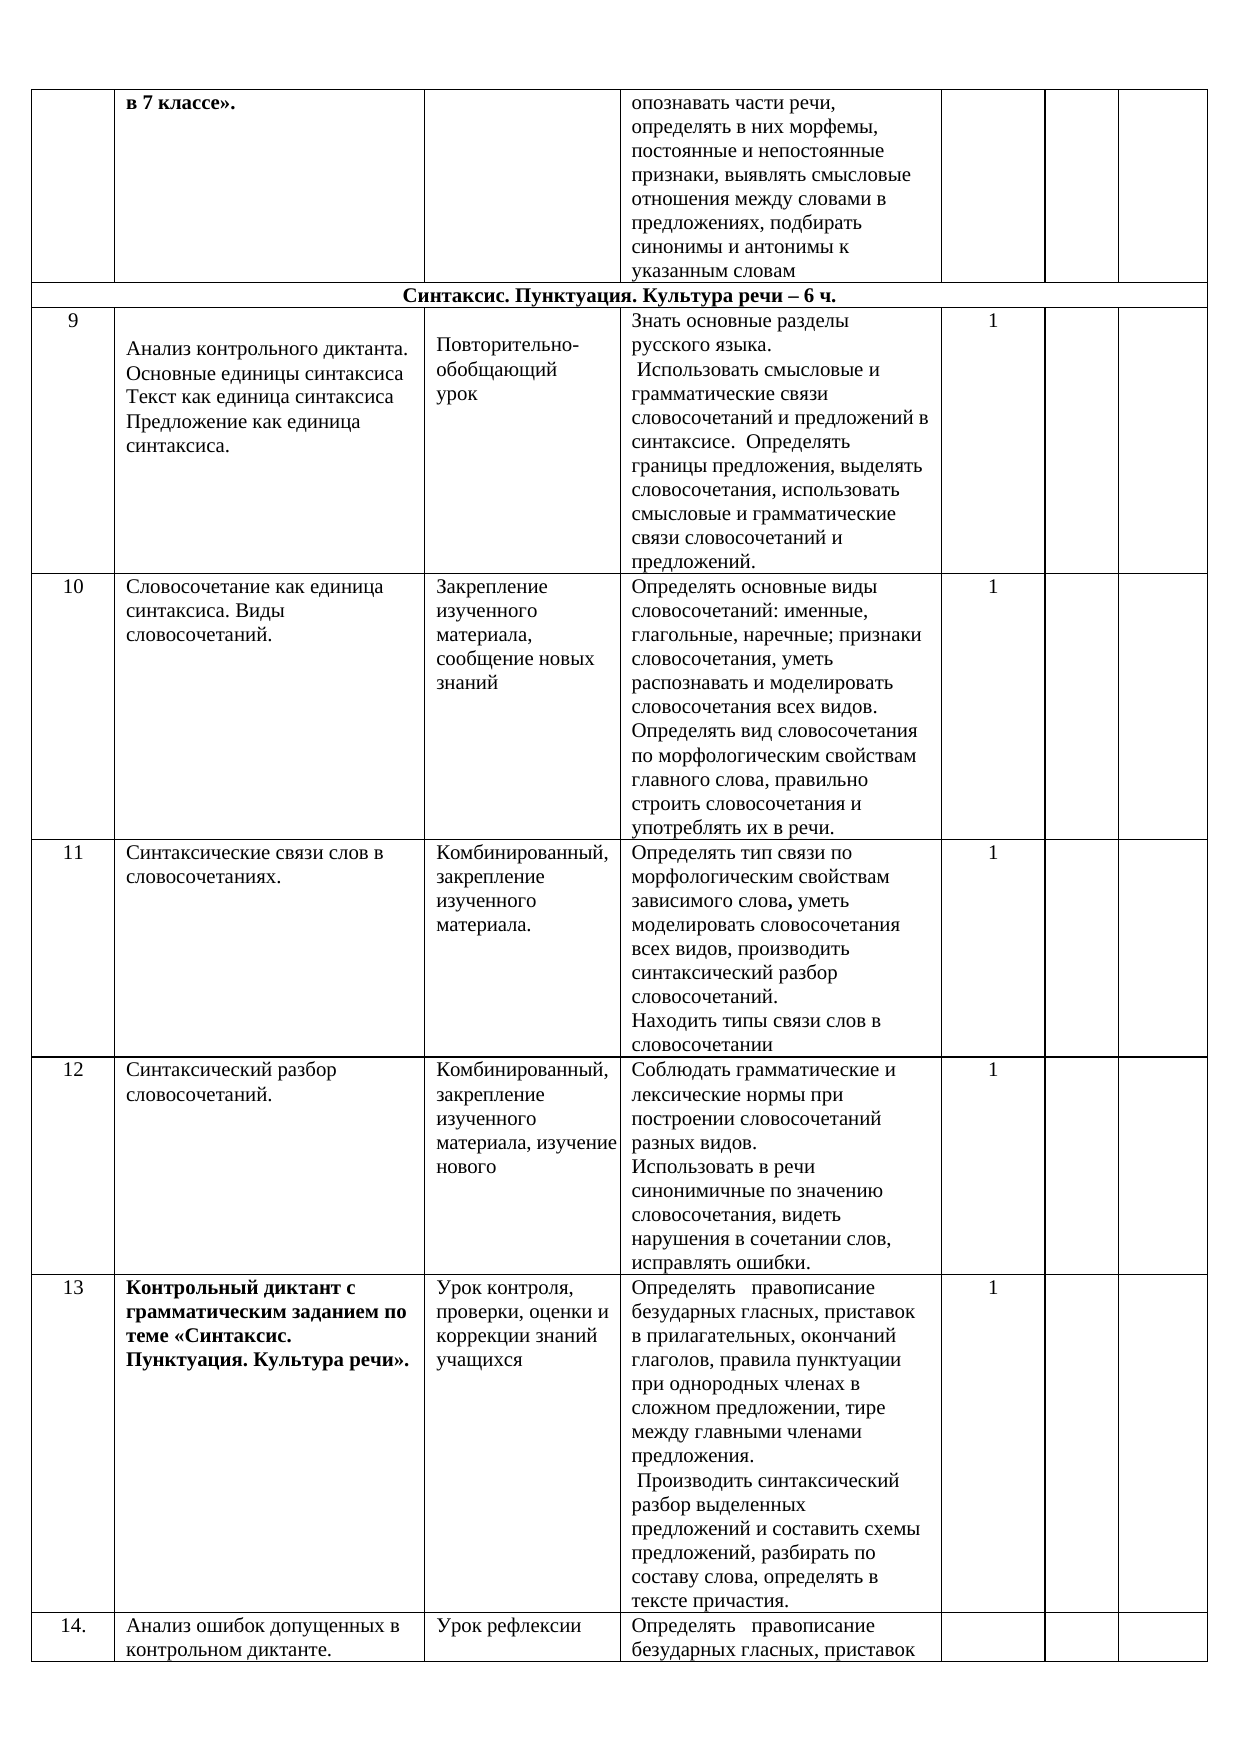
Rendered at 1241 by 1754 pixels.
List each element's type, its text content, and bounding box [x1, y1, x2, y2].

table_cell Определять тип связи по морфологическим свойствам зависимого слова, уметь моделировать словосочетания всех видов, производить синтаксический разбор словосочетаний. Находить типы связи слов в словосочетании [621, 840, 941, 1056]
table_cell [1046, 308, 1118, 573]
table_cell Анализ контрольного диктанта. Основные единицы синтаксиса Текст как единица синтаксиса Предложение как единица синтаксиса. [115, 308, 424, 573]
table_cell [1119, 308, 1207, 573]
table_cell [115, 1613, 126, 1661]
table_cell 1 [942, 1275, 1044, 1612]
table_cell 10 [32, 574, 114, 839]
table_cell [621, 90, 941, 282]
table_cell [425, 90, 620, 282]
table_cell 14. [32, 1613, 114, 1661]
table_cell 1 [942, 574, 1044, 839]
table_cell 9 [32, 308, 114, 573]
table_cell [1046, 1275, 1118, 1612]
table_cell Соблюдать грамматические и лексические нормы при построении словосочетаний разных видов. Использовать в речи синонимичные по значению словосочетания, видеть нарушения в сочетании слов, исправлять ошибки. [621, 1058, 941, 1274]
table_cell [1119, 574, 1207, 839]
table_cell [621, 1613, 941, 1661]
table_cell Комбинированный, закрепление изученного материала, изучение нового [425, 1058, 620, 1274]
table_cell [1046, 840, 1118, 1056]
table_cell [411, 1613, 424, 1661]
table_cell [942, 1613, 1044, 1661]
table_cell 1 [942, 308, 1044, 573]
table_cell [115, 90, 424, 282]
table_cell Комбинированный, закрепление изученного материала. [425, 840, 620, 1056]
table_cell [1046, 1058, 1118, 1274]
table_cell [1119, 840, 1207, 1056]
table_cell 1 [942, 90, 1044, 282]
table_cell Урок рефлексии [425, 1613, 620, 1661]
table_cell Словосочетание как единица синтаксиса. Виды словосочетаний. [115, 574, 424, 839]
table_cell Синтаксический разбор словосочетаний. [115, 1058, 424, 1274]
table_cell Урок контроля, проверки, оценки и коррекции знаний учащихся [425, 1275, 620, 1612]
table_cell [1119, 1058, 1207, 1274]
table_cell [1046, 90, 1118, 282]
table_cell 1 [942, 840, 1044, 1056]
table_cell [1119, 1613, 1207, 1661]
table_cell Повторительно-обобщающий урок [425, 308, 620, 573]
table_cell 13 [32, 1275, 114, 1612]
table_cell Синтаксис. Пунктуация. Культура речи – 6 ч. [32, 283, 1207, 307]
table_cell 12 [32, 1058, 114, 1274]
table_cell [1046, 1613, 1118, 1661]
table_cell 11 [32, 840, 114, 1056]
table_cell Синтаксические связи слов в словосочетаниях. [115, 840, 424, 1056]
table_cell [1046, 574, 1118, 839]
table_cell Знать основные разделы русского языка. Использовать смысловые и грамматические связи словосочетаний и предложений в синтаксисе. Определять границы предложения, выделять словосочетания, использовать смысловые и грамматические связи словосочетаний и предложений. [621, 308, 941, 573]
table_cell Контрольный диктант с грамматическим заданием по теме «Синтаксис. Пунктуация. Культура речи». [115, 1275, 424, 1612]
table_cell 8 [32, 90, 114, 282]
table_cell 1 [942, 1058, 1044, 1274]
table_cell Закрепление изученного материала, сообщение новых знаний [425, 574, 620, 839]
table_cell [1119, 1275, 1207, 1612]
table_cell Определять основные виды словосочетаний: именные, глагольные, наречные; признаки словосочетания, уметь распознавать и моделировать словосочетания всех видов. Определять вид словосочетания по морфологическим свойствам главного слова, правильно строить словосочетания и употреблять их в речи. [621, 574, 941, 839]
table_cell [1119, 90, 1207, 282]
